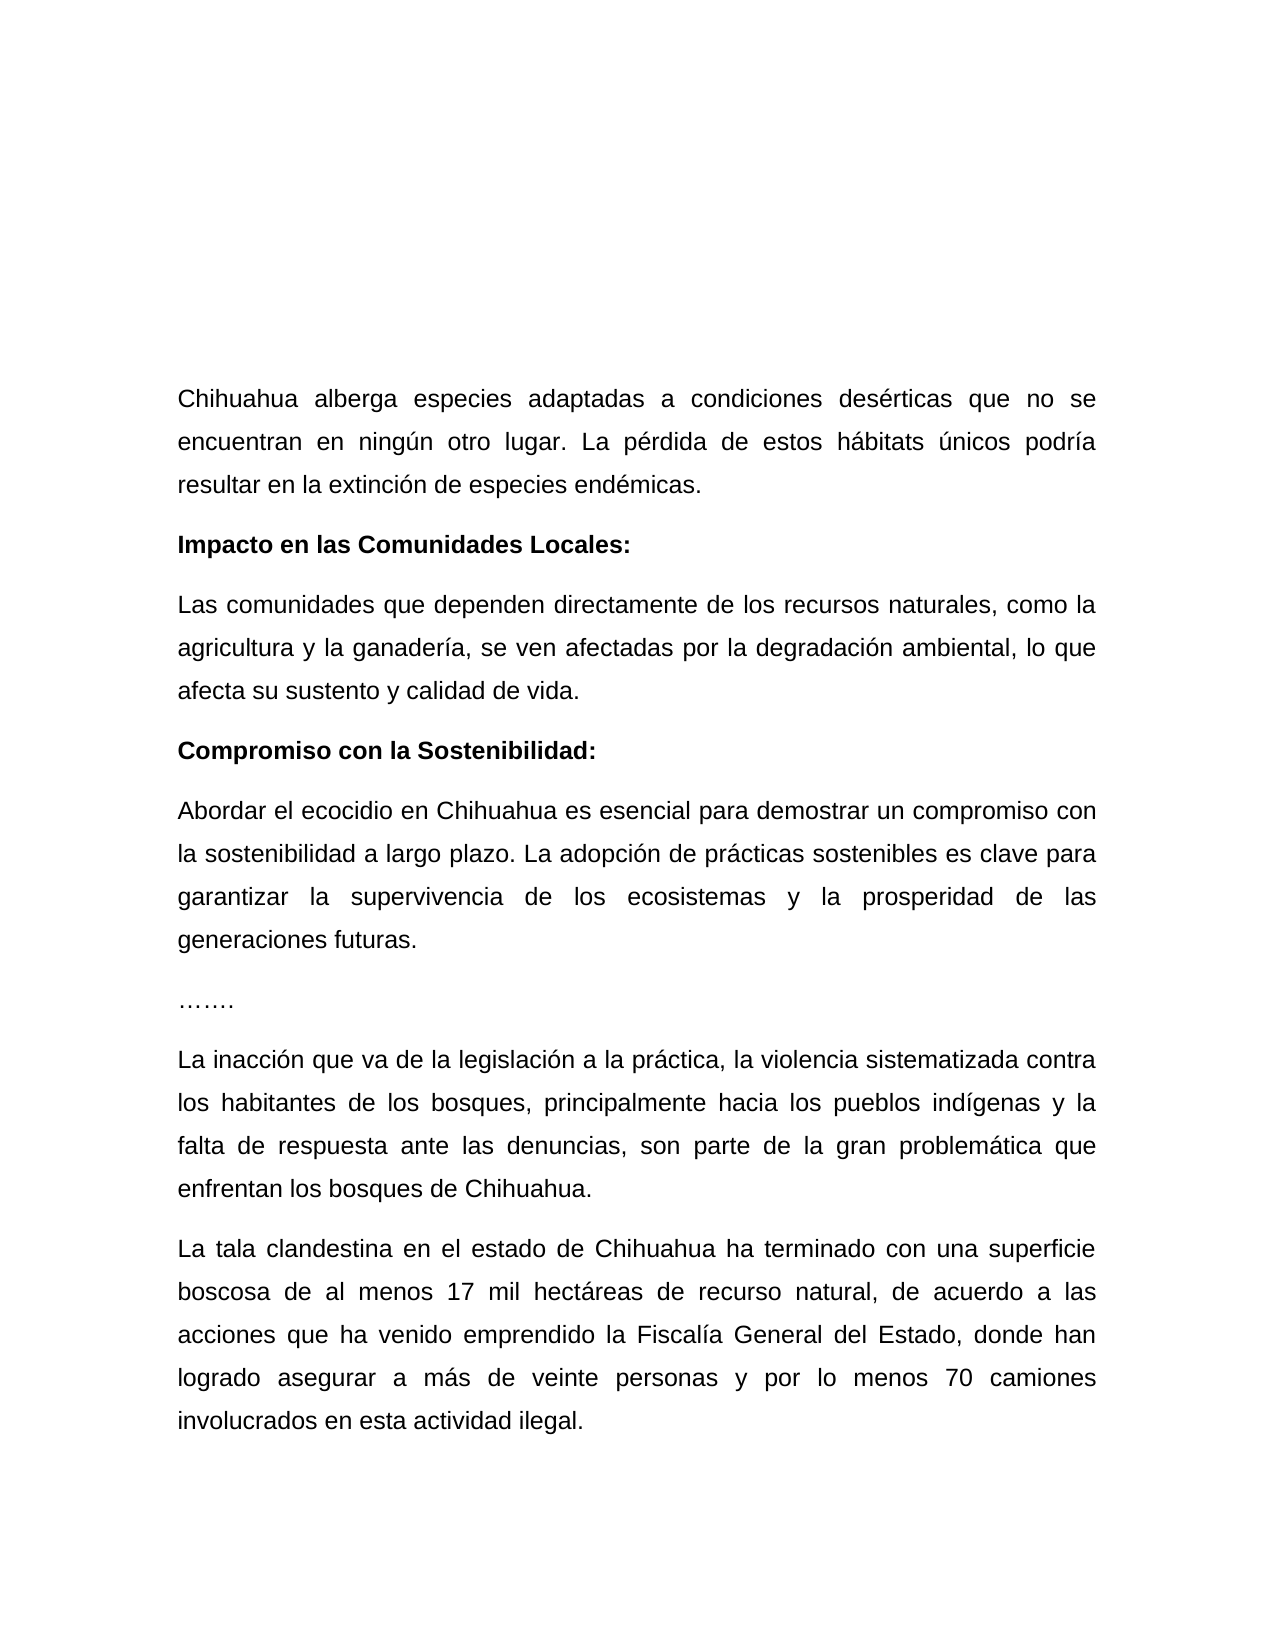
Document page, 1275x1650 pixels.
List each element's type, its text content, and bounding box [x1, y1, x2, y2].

text La tala clandestina en el estado de Chihuahua ha terminado con una superficie boscosa de al menos 17 mil hectáreas de recurso natural, de acuerdo a las acciones que ha venido emprendido la Fiscalía General del Estado, donde han logrado asegurar a más de veinte personas y por lo menos 70 camiones involucrados en esta actividad ilegal. [177, 1234, 1098, 1435]
text ……. [177, 985, 1098, 1013]
text Las comunidades que dependen directamente de los recursos naturales, como la agricultura y la ganadería, se ven afectadas por la degradación ambiental, lo que afecta su sustento y calidad de vida. [177, 590, 1098, 705]
text La inacción que va de la legislación a la práctica, la violencia sistematizada contra los habitantes de los bosques, principalmente hacia los pueblos indígenas y la falta de respuesta ante las denuncias, son parte de la gran problemática que enfrentan los bosques de Chihuahua. [177, 1044, 1098, 1203]
text Chihuahua alberga especies adaptadas a condiciones desérticas que no se encuentran en ningún otro lugar. La pérdida de estos hábitats únicos podría resultar en la extinción de especies endémicas. [177, 384, 1098, 499]
text Compromiso con la Sostenibilidad: [177, 736, 1098, 764]
text Impacto en las Comunidades Locales: [177, 530, 1098, 559]
text Abordar el ecocidio en Chihuahua es esencial para demostrar un compromiso con la sostenibilidad a largo plazo. La adopción de prácticas sostenibles es clave para garantizar la supervivencia de los ecosistemas y la prosperidad de las generaciones futuras. [177, 796, 1098, 954]
